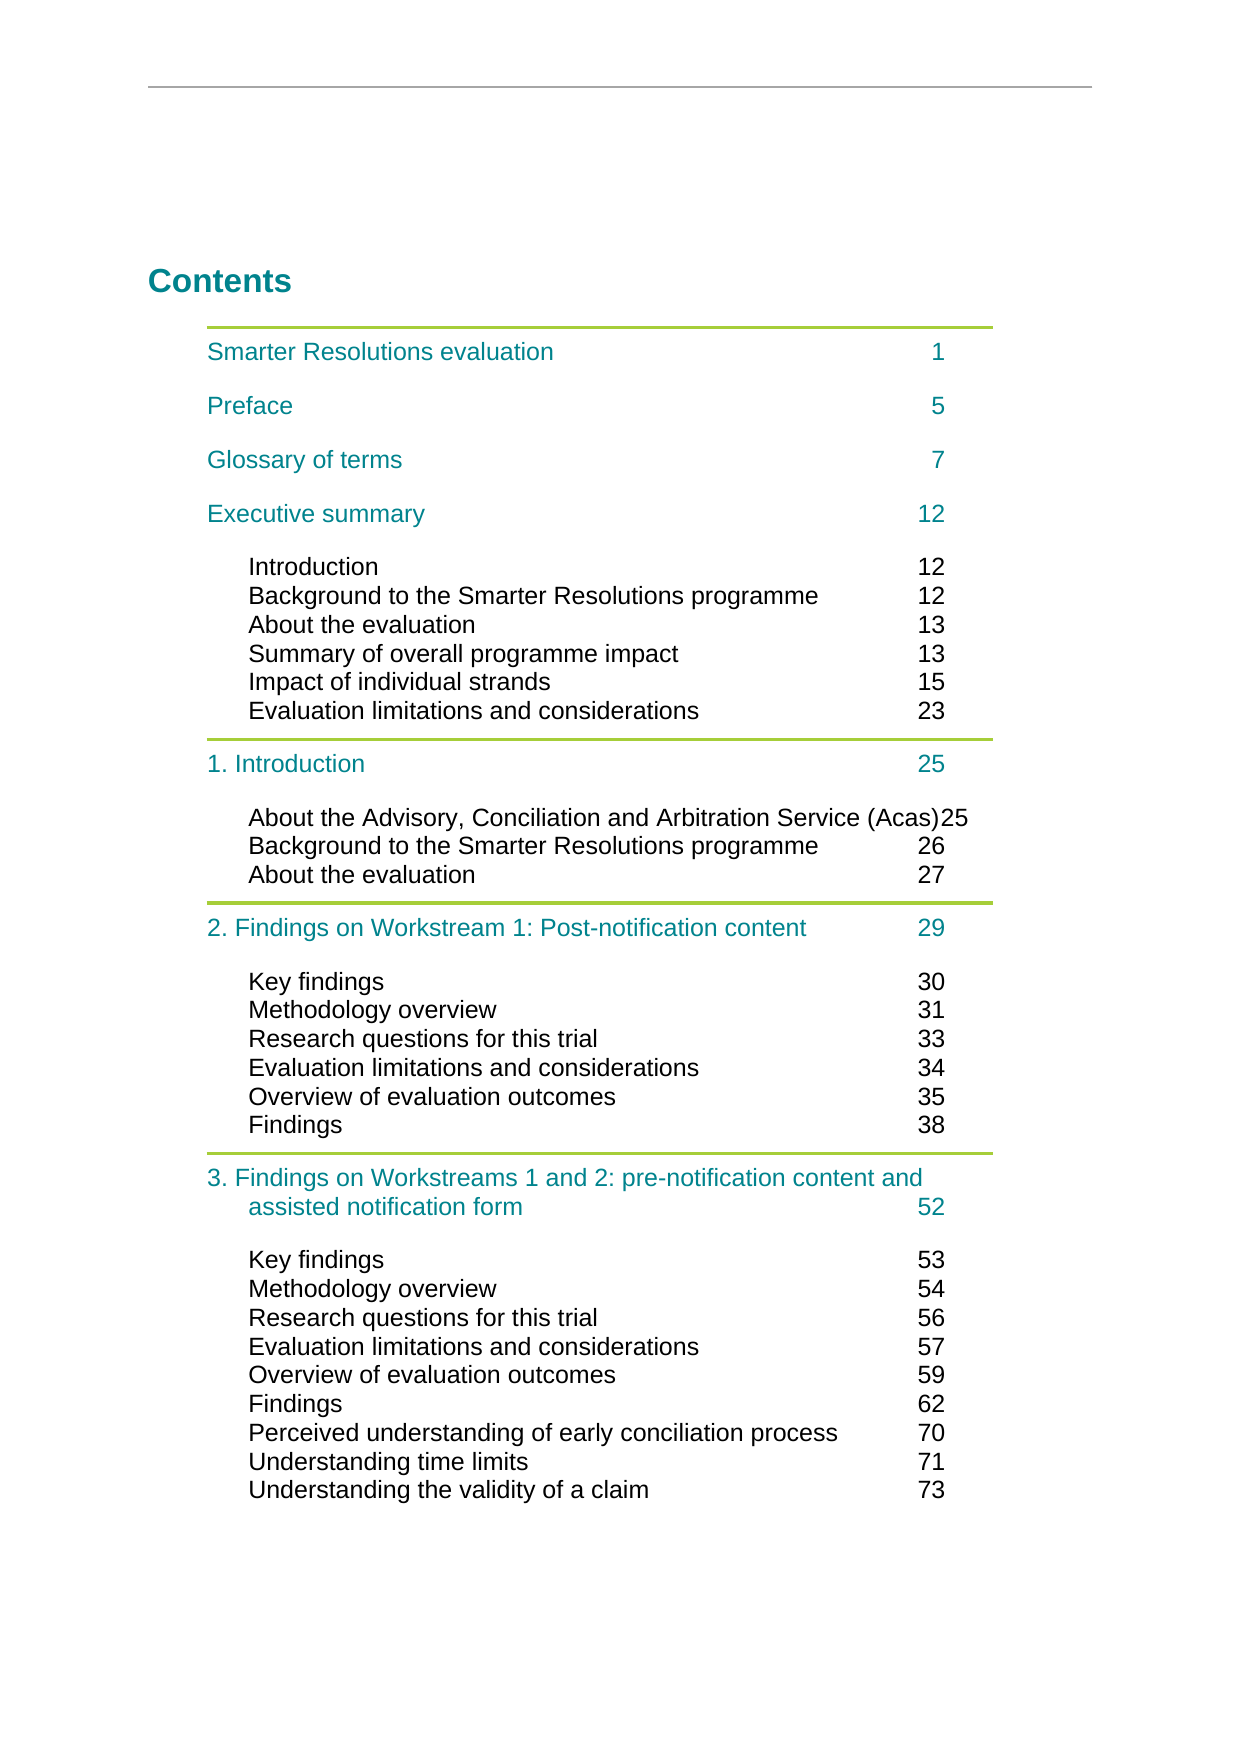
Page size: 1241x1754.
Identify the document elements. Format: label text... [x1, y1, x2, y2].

text Summary of overall programme impact 13 [248, 639, 993, 667]
text Background to the Smarter Resolutions programme 12 [248, 581, 993, 610]
text Understanding the validity of a claim 73 [248, 1476, 993, 1504]
text About the evaluation 13 [248, 610, 993, 639]
text Methodology overview 54 [248, 1274, 993, 1303]
text Findings 62 [248, 1389, 993, 1418]
text Research questions for this trial 56 [248, 1303, 993, 1332]
text Findings 38 [248, 1110, 993, 1139]
text Understanding time limits 71 [248, 1447, 993, 1476]
text Smarter Resolutions evaluation 1 [207, 329, 993, 366]
text Evaluation limitations and considerations 57 [248, 1332, 993, 1361]
text Evaluation limitations and considerations 23 [248, 696, 993, 725]
text Executive summary 12 [207, 487, 993, 527]
text Key findings 30 [248, 967, 993, 995]
text Impact of individual strands 15 [248, 667, 993, 696]
text Overview of evaluation outcomes 59 [248, 1361, 993, 1389]
text Background to the Smarter Resolutions programme 26 [248, 831, 993, 860]
text Research questions for this trial 33 [248, 1024, 993, 1053]
text Perceived understanding of early conciliation process 70 [248, 1418, 993, 1447]
subtitle Contents [148, 261, 1092, 300]
text 3. Findings on Workstreams 1 and 2: pre-notification content and assisted notification form 52 [207, 1155, 993, 1221]
text Introduction 12 [248, 552, 993, 581]
text Methodology overview 31 [248, 995, 993, 1024]
text Preface 5 [207, 380, 993, 420]
text Glossary of terms 7 [207, 433, 993, 474]
text 2. Findings on Workstream 1: Post-notification content 29 [207, 905, 993, 942]
text 1. Introduction 25 [207, 741, 993, 778]
text Key findings 53 [248, 1246, 993, 1274]
text About the evaluation 27 [248, 860, 993, 889]
text About the Advisory, Conciliation and Arbitration Service (Acas) 25 [248, 803, 993, 831]
text Evaluation limitations and considerations 34 [248, 1053, 993, 1082]
text Overview of evaluation outcomes 35 [248, 1082, 993, 1110]
